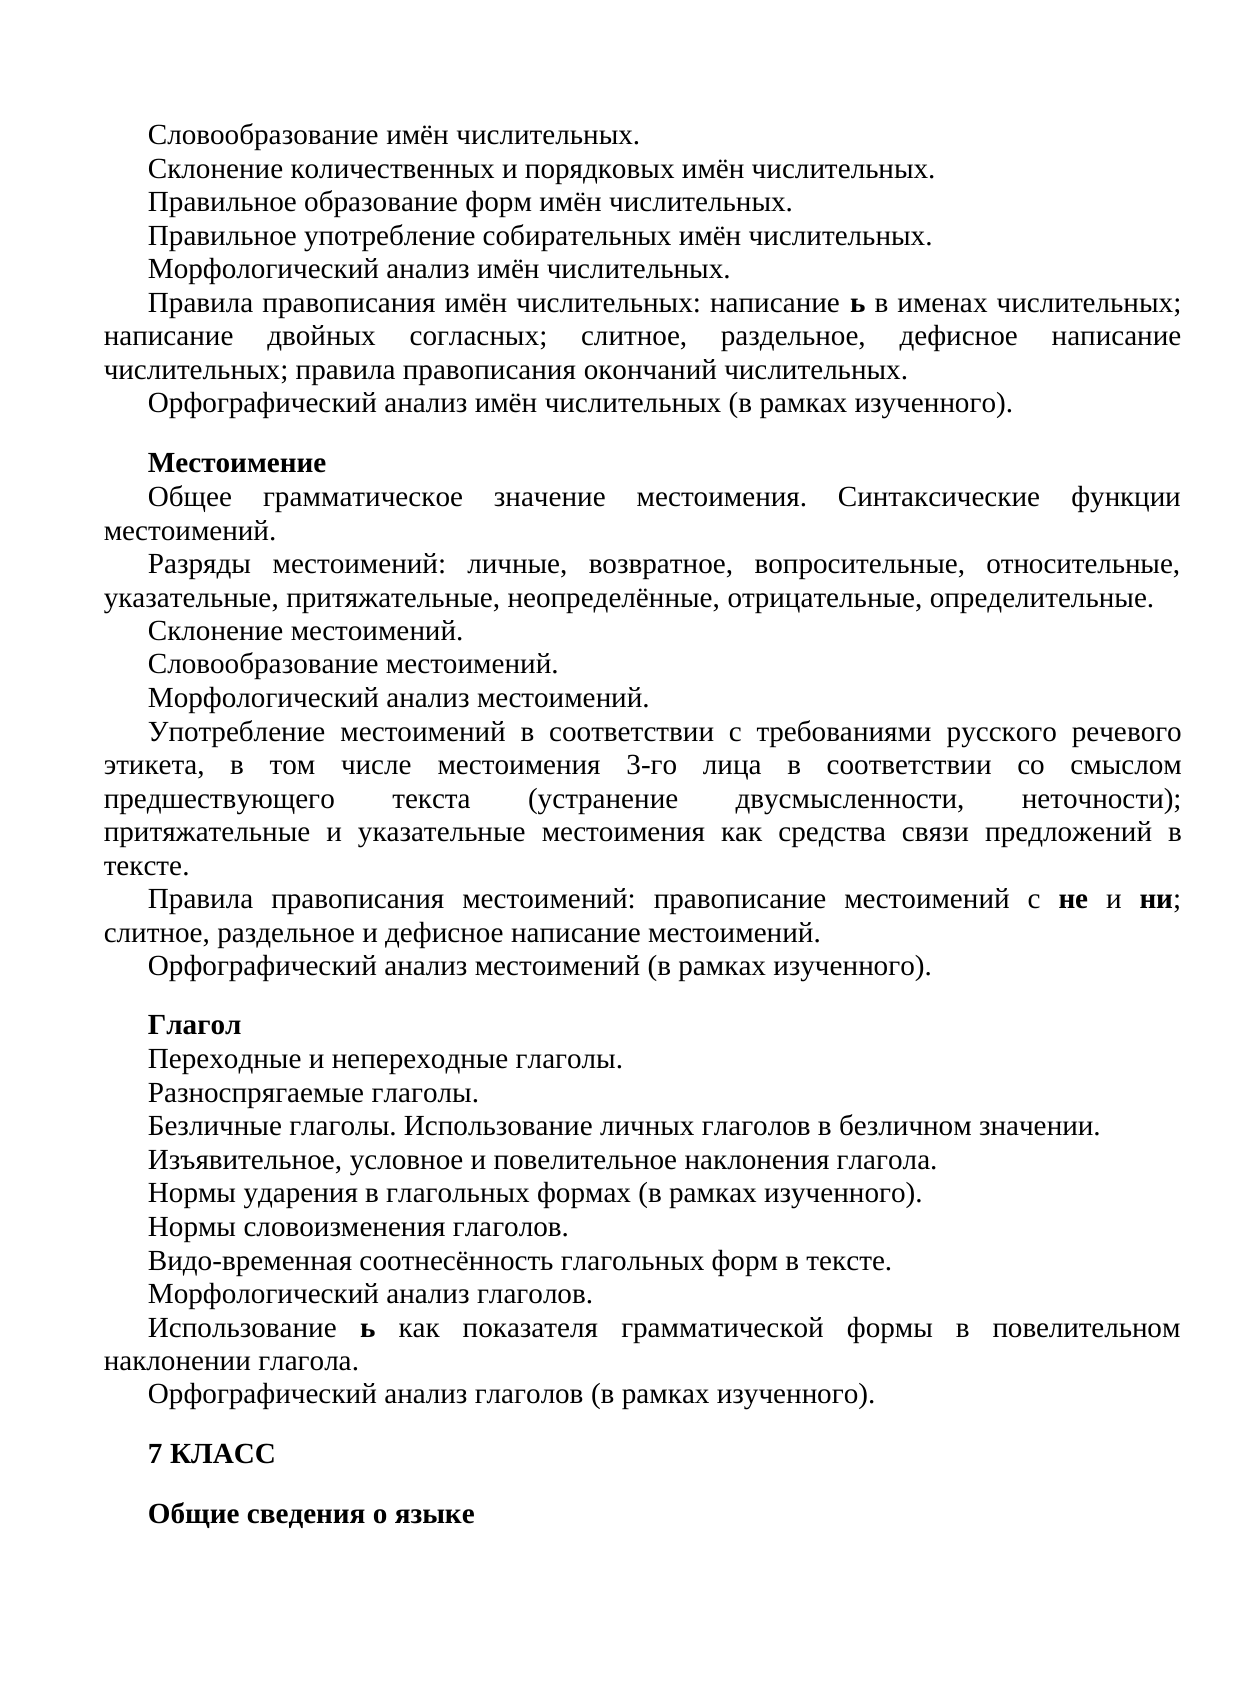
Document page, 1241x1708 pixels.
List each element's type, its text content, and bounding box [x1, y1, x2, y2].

text Правила правописания местоимений: правописание место­имений с не и ни; слитное, раздельное и дефисное написание местоимений. [103, 881, 1182, 948]
subtitle КЛАСС [148, 1436, 1198, 1470]
text Словообразование имён числительных. [148, 117, 1198, 151]
text Употребление местоимений в соответствии с требованиями русского речевого этикета, в том числе местоимения 3-го лица в соответствии со смыслом предшествующего текста (устранение двусмысленности, неточности); притяжательные и указательные местоимения как средства связи предложений в тексте. [103, 714, 1182, 881]
text Переходные и непереходные глаголы. Разноспрягаемые глаголы. [148, 1041, 625, 1108]
text Общее грамматическое значение местоимения. Синтаксические функции местоимений. [103, 479, 1181, 546]
text Правильное употребление собирательных имён числительных. Морфологический анализ имён числительных. [148, 218, 934, 285]
text Правила правописания имён числительных: написание ь в именах числительных; написание двойных согласных; слитное, раздельное, дефисное написание числительных; правила правописания окончаний числительных. [103, 285, 1182, 386]
subtitle Глагол [148, 1008, 1198, 1041]
text Использование ь как показателя грамматической формы в повелительном наклонении глагола. [103, 1310, 1182, 1377]
text Разряды местоимений: личные, возвратное, вопросительные, относительные, указательные, притяжательные, неопределённые, отрицательные, определительные. [103, 546, 1181, 613]
text Орфографический анализ имён числительных (в рамках изученного). [148, 386, 1198, 419]
text Словообразование местоимений. Морфологический анализ местоимений. [148, 647, 650, 714]
text Общие сведения о языке [148, 1496, 1198, 1530]
text Склонение местоимений. [148, 613, 1198, 647]
text Безличные глаголы. Использование личных глаголов в безличном значении. Изъявительное, условное и повелительное наклонения глагола. [148, 1108, 1103, 1176]
text Видо-временная соотнесённость глагольных форм в тексте. Морфологический анализ глаголов. [148, 1243, 894, 1310]
text Орфографический анализ глаголов (в рамках изученного). [148, 1377, 1198, 1410]
text Склонение количественных и порядковых имён числительных. Правильное образование форм имён числительных. [148, 151, 938, 218]
text Нормы ударения в глагольных формах (в рамках изученного). Нормы словоизменения глаголов. [148, 1176, 924, 1243]
subtitle Местоимение [148, 446, 1198, 479]
text Орфографический анализ местоимений (в рамках изученного). [148, 948, 1198, 982]
